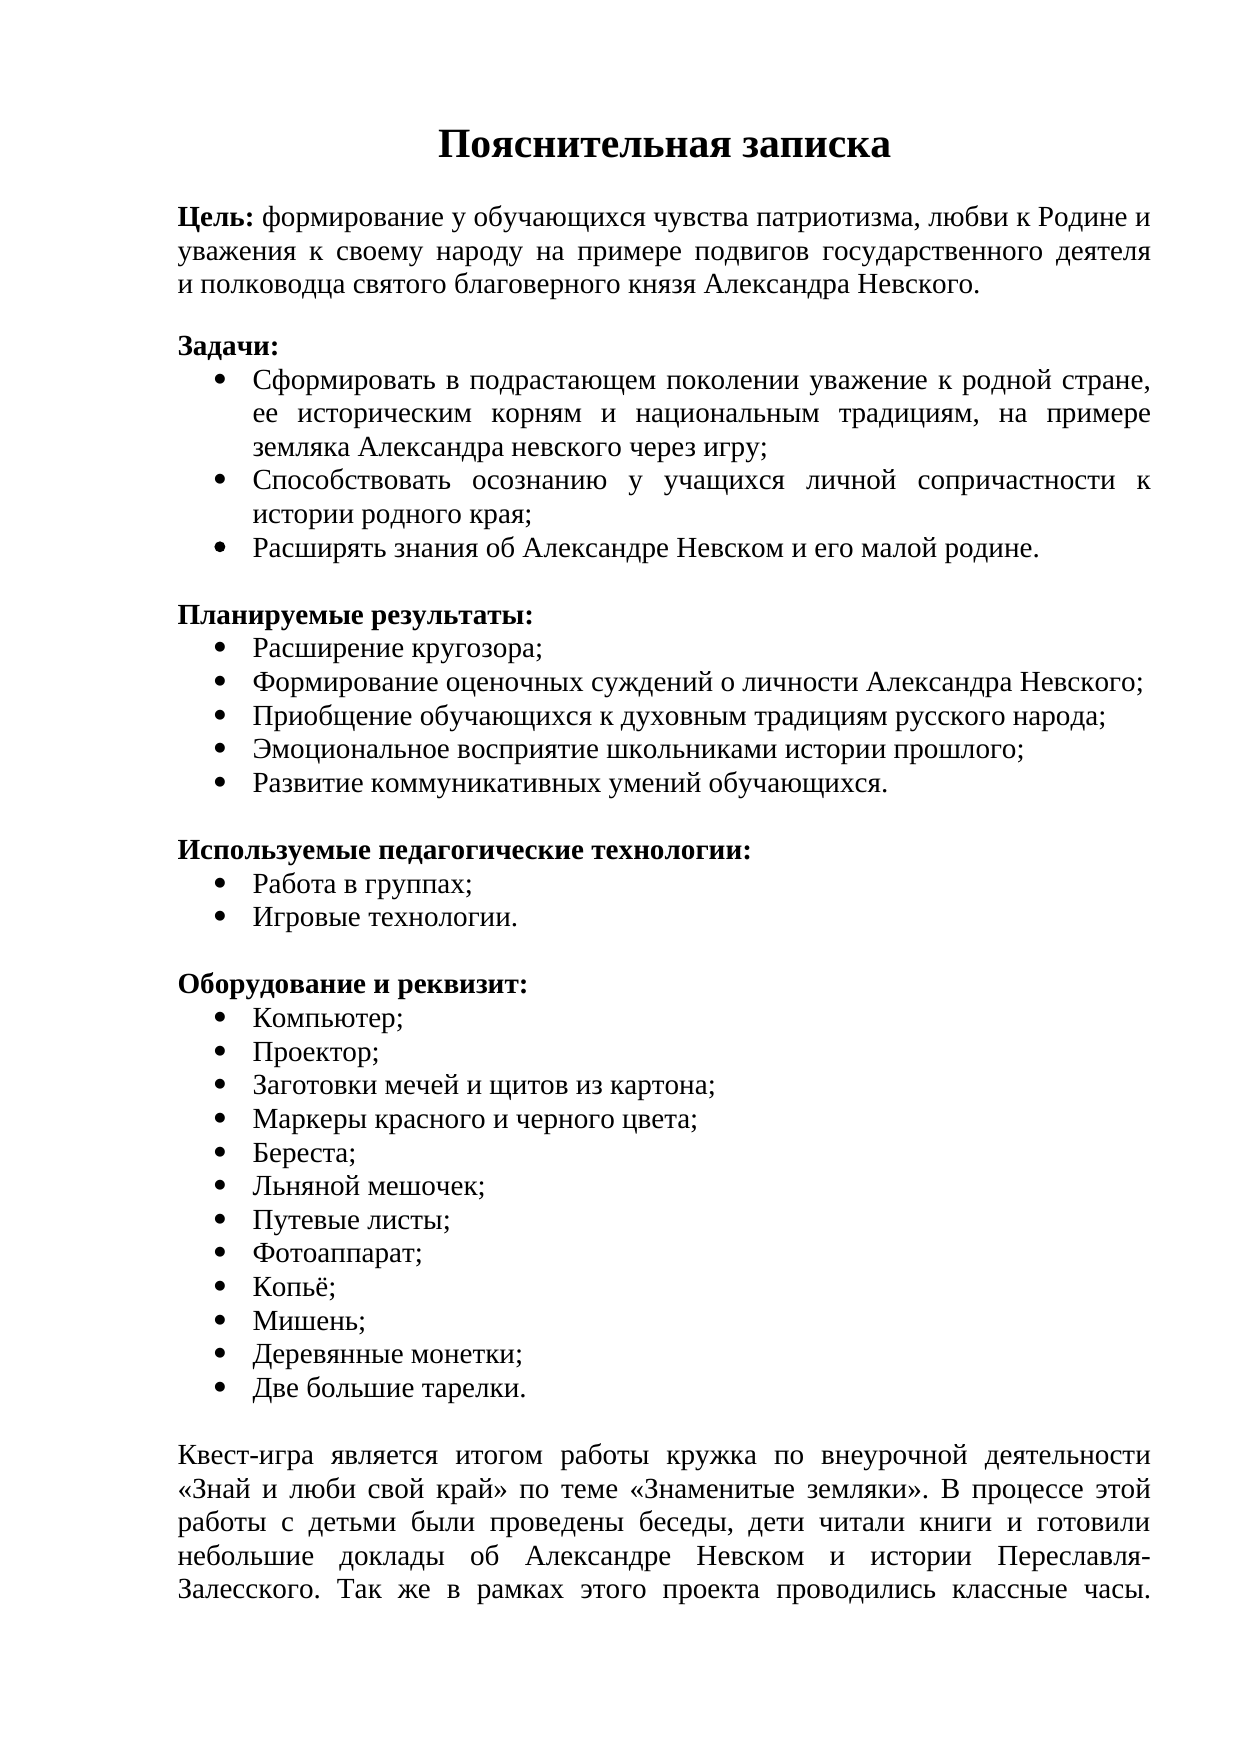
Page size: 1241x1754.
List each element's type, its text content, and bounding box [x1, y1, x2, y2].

list Две большие тарелки. [215, 1370, 1152, 1404]
text Задачи: [177, 328, 1152, 362]
list Заготовки мечей и щитов из картона; [215, 1067, 1152, 1101]
list Льняной мешочек; [215, 1168, 1152, 1202]
list Развитие коммуникативных умений обучающихся. [215, 765, 1152, 799]
text Пояснительная записка [177, 118, 1152, 166]
list Мишень; [215, 1303, 1152, 1337]
text Оборудование и реквизит: [177, 967, 1152, 1000]
list Расширять знания об Александре Невском и его малой родине. [215, 530, 1152, 563]
list Приобщение обучающихся к духовным традициям русского народа; [215, 698, 1152, 731]
list Сформировать в подрастающем поколении уважение к родной стране, ее историческим корням и национальным традициям, на примере земляка Александра невского через игру; [215, 362, 1152, 462]
list Формирование оценочных суждений о личности Александра Невского; [215, 664, 1152, 698]
list Работа в группах; [215, 866, 1152, 899]
list Путевые листы; [215, 1202, 1152, 1236]
list Береста; [215, 1135, 1152, 1168]
list Деревянные монетки; [215, 1337, 1152, 1370]
list Проектор; [215, 1034, 1152, 1067]
text Используемые педагогические технологии: [177, 832, 1152, 866]
text Планируемые результаты: [177, 597, 1152, 630]
list Расширение кругозора; [215, 630, 1152, 664]
text Цель: формирование у обучающихся чувства патриотизма, любви к Родине и уважения к своему народу на примере подвигов государственного деятеля и полководца святого благоверного князя Александра Невского. [177, 199, 1152, 300]
list Игровые технологии. [215, 899, 1152, 933]
list Фотоаппарат; [215, 1236, 1152, 1269]
list Компьютер; [215, 1000, 1152, 1034]
list Маркеры красного и черного цвета; [215, 1101, 1152, 1135]
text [177, 1437, 1152, 1605]
list Эмоциональное восприятие школьниками истории прошлого; [215, 731, 1152, 765]
list Копьё; [215, 1269, 1152, 1303]
list Способствовать осознанию у учащихся личной сопричастности к истории родного края; [215, 462, 1152, 530]
